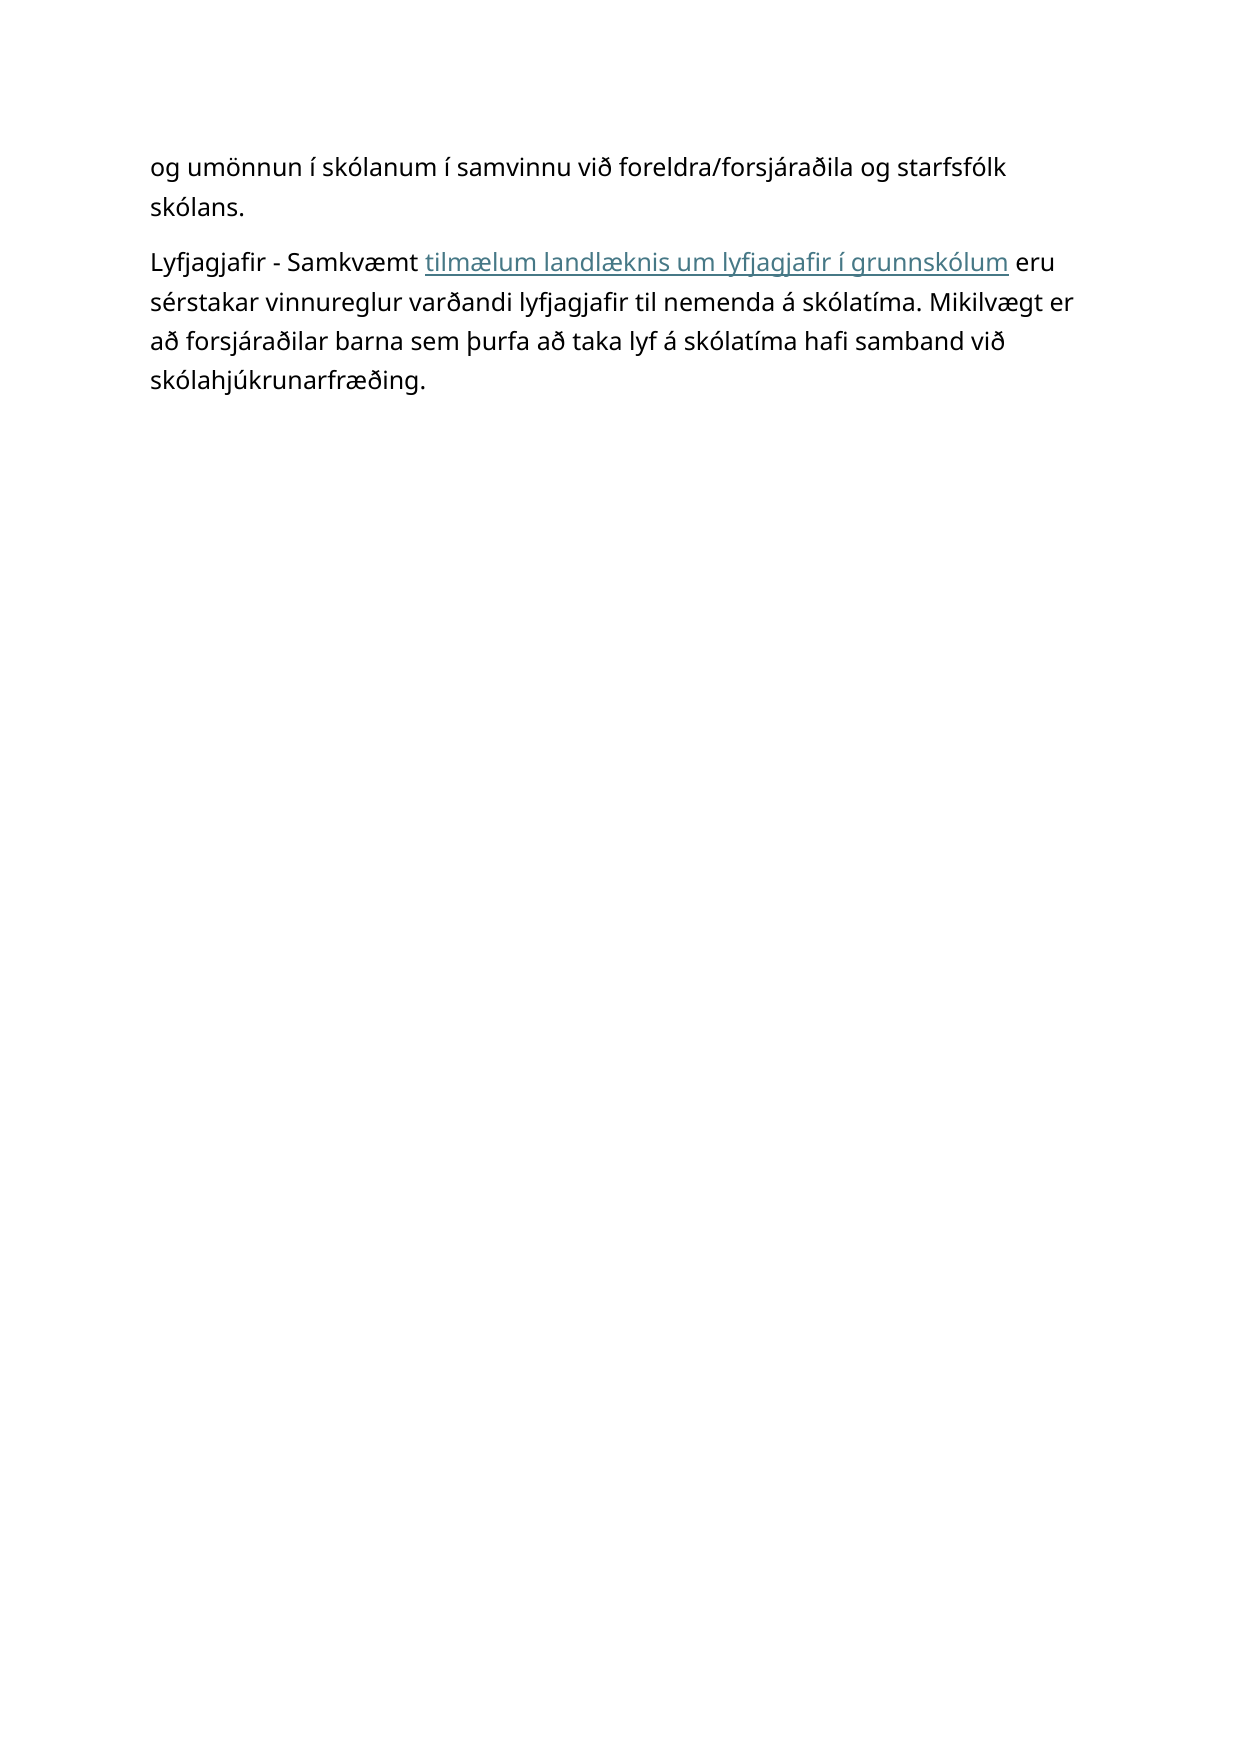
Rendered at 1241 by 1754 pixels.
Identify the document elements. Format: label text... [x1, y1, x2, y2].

text Lyfjagjafir - Samkvæmt tilmælum landlæknis um lyfjagjafir í grunnskólum eru sérstakar vinnureglur varðandi lyfjagjafir til nemenda á skólatíma. Mikilvægt er að forsjáraðilar barna sem þurfa að taka lyf á skólatíma hafi samband við skólahjúkrunarfræðing. [150, 245, 1090, 397]
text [150, 150, 1090, 223]
